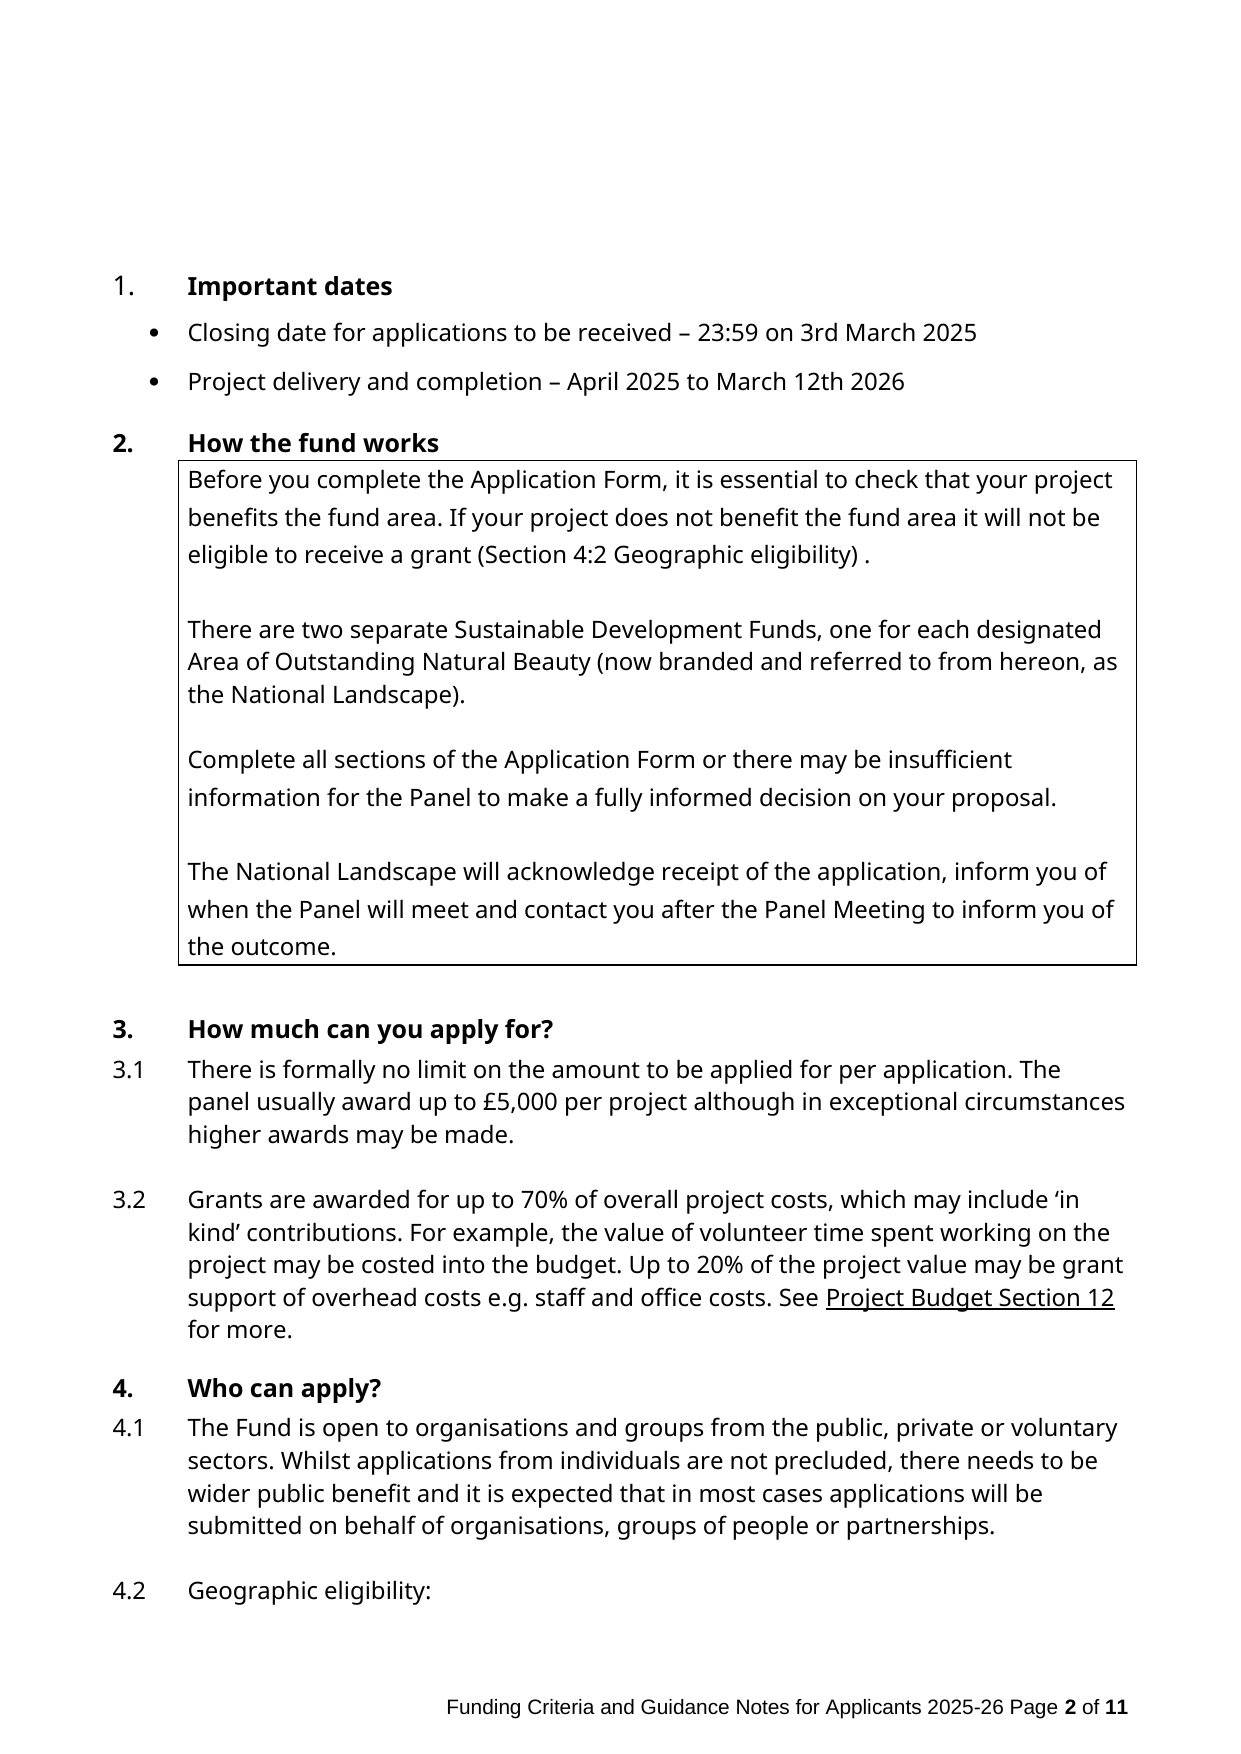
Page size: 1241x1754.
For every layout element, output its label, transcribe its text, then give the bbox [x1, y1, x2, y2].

list The National Landscape will acknowledge receipt of the application, inform you of when the Panel will meet and contact you after the Panel Meeting to inform you of the outcome. [179, 852, 1136, 964]
list Complete all sections of the Application Form or there may be insufficient information for the Panel to make a fully informed decision on your proposal. [179, 740, 1136, 813]
subtitle 3. How much can you apply for? [112, 1012, 1128, 1046]
list Project delivery and completion – April 2025 to March 12th 2026 [150, 364, 1128, 397]
list Closing date for applications to be received – 23:59 on 3rd March 2025 [150, 316, 1128, 348]
subtitle 4. Who can apply? [112, 1371, 1128, 1405]
text 3.2 Grants are awarded for up to 70% of overall project costs, which may include ‘in kind’ contributions. For example, the value of volunteer time spent working on the project may be costed into the budget. Up to 20% of the project value may be grant support of overhead costs e.g. staff and office costs. See Project Budget Section 12 for more. [112, 1183, 1128, 1346]
text 3.1 There is formally no limit on the amount to be applied for per application. The panel usually award up to £5,000 per project although in exceptional circumstances higher awards may be made. [112, 1052, 1128, 1150]
subtitle 2. How the fund works [112, 426, 1128, 460]
list Before you complete the Application Form, it is essential to check that your project benefits the fund area. If your project does not benefit the fund area it will not be eligible to receive a grant (Section 4:2 Geographic eligibility) . [179, 461, 1136, 570]
list There are two separate Sustainable Development Funds, one for each designated Area of Outstanding Natural Beauty (now branded and referred to from hereon, as the National Landscape). [179, 609, 1136, 710]
text 4.2 Geographic eligibility: [112, 1574, 1128, 1607]
subtitle 1. Important dates [112, 266, 1128, 303]
text 4.1 The Fund is open to organisations and groups from the public, private or voluntary sectors. Whilst applications from individuals are not precluded, there needs to be wider public benefit and it is expected that in most cases applications will be submitted on behalf of organisations, groups of people or partnerships. [112, 1411, 1128, 1542]
